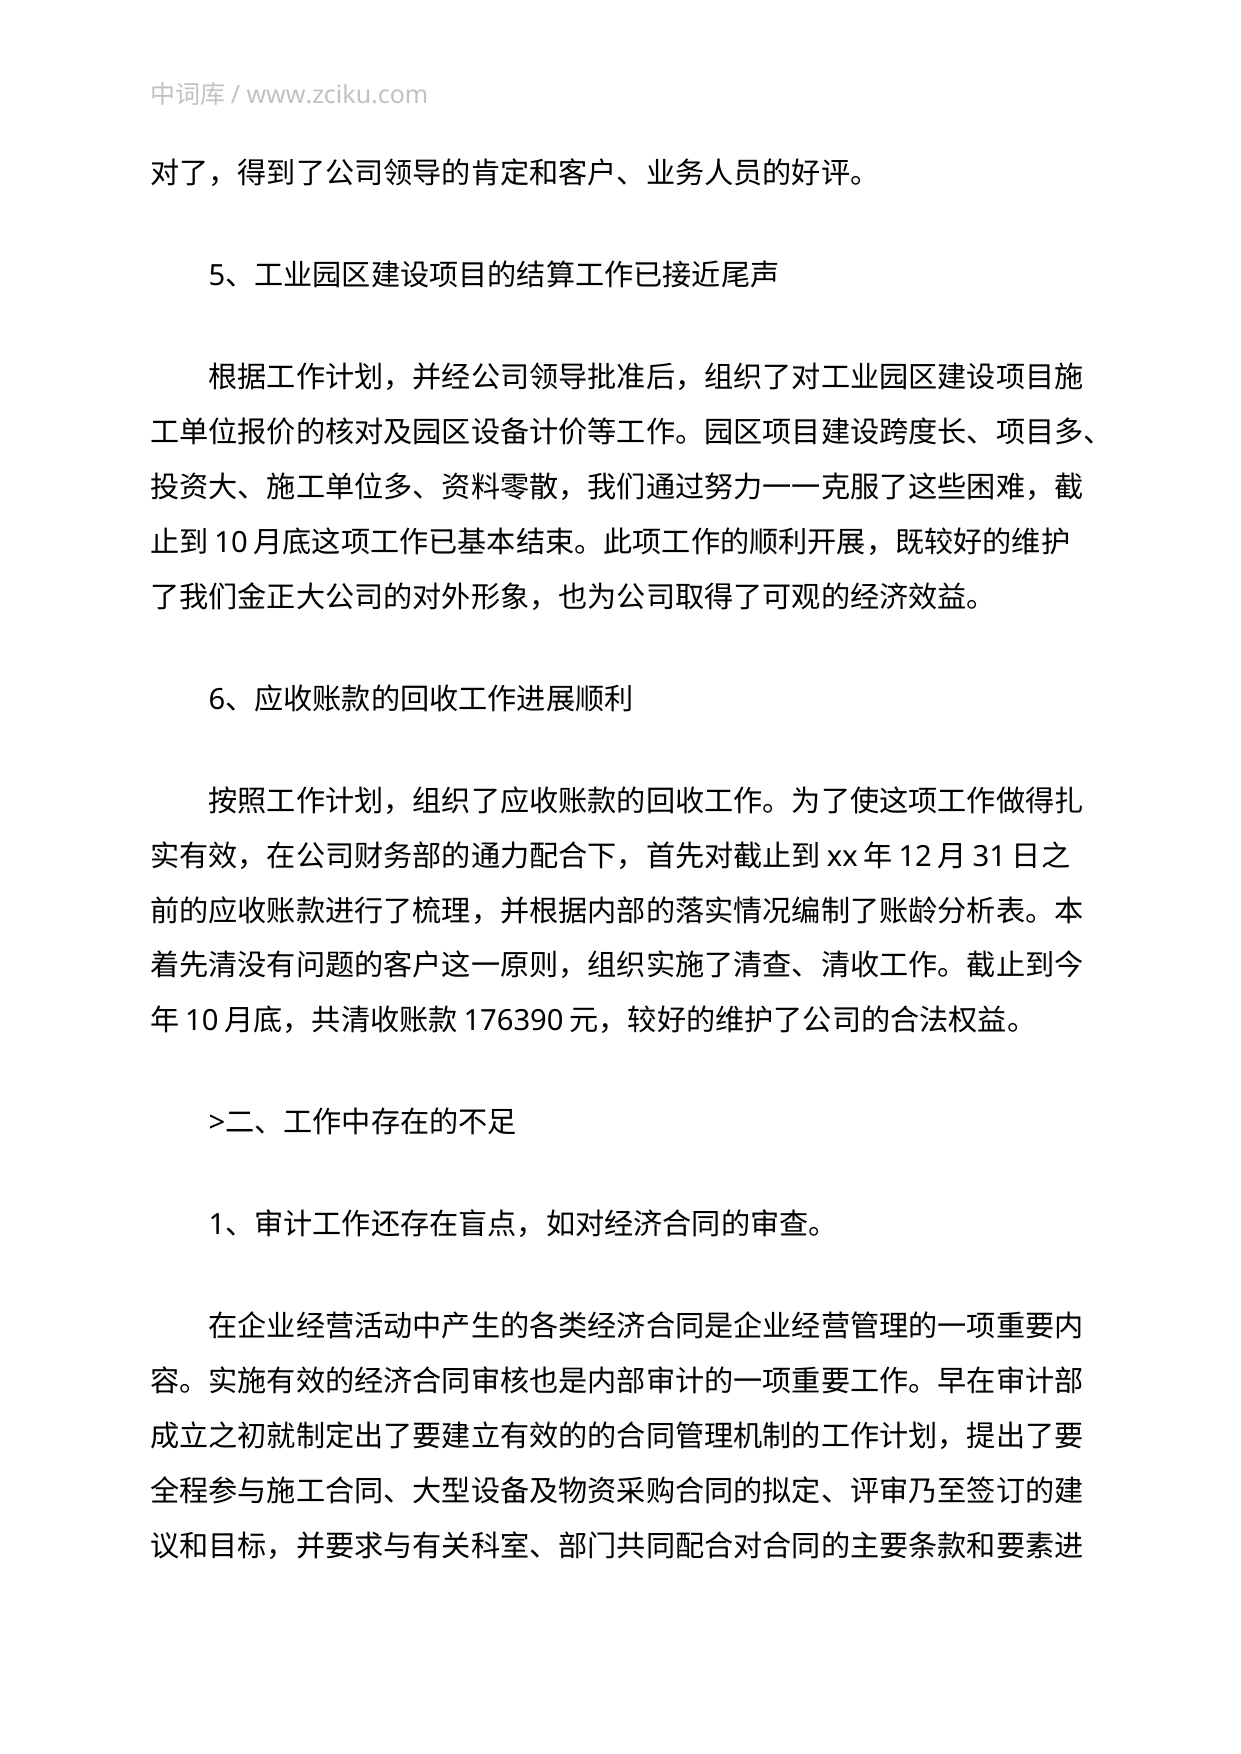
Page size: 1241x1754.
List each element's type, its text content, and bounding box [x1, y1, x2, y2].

text 1、审计工作还存在盲点，如对经济合同的审查。 [150, 1201, 1090, 1243]
text 5、工业园区建设项目的结算工作已接近尾声 [150, 252, 1090, 294]
text >二、工作中存在的不足 [150, 1099, 1090, 1141]
text 根据工作计划，并经公司领导批准后，组织了对工业园区建设项目施工单位报价的核对及园区设备计价等工作。园区项目建设跨度长、项目多、投资大、施工单位多、资料零散，我们通过努力一一克服了这些困难，截止到10月底这项工作已基本结束。此项工作的顺利开展，既较好的维护了我们金正大公司的对外形象，也为公司取得了可观的经济效益。 [150, 354, 1090, 616]
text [150, 1303, 1090, 1565]
text 6、应收账款的回收工作进展顺利 [150, 675, 1090, 718]
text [150, 150, 1090, 192]
text 按照工作计划，组织了应收账款的回收工作。为了使这项工作做得扎实有效，在公司财务部的通力配合下，首先对截止到xx年12月31日之前的应收账款进行了梳理，并根据内部的落实情况编制了账龄分析表。本着先清没有问题的客户这一原则，组织实施了清查、清收工作。截止到今年10月底，共清收账款176390元，较好的维护了公司的合法权益。 [150, 777, 1090, 1039]
